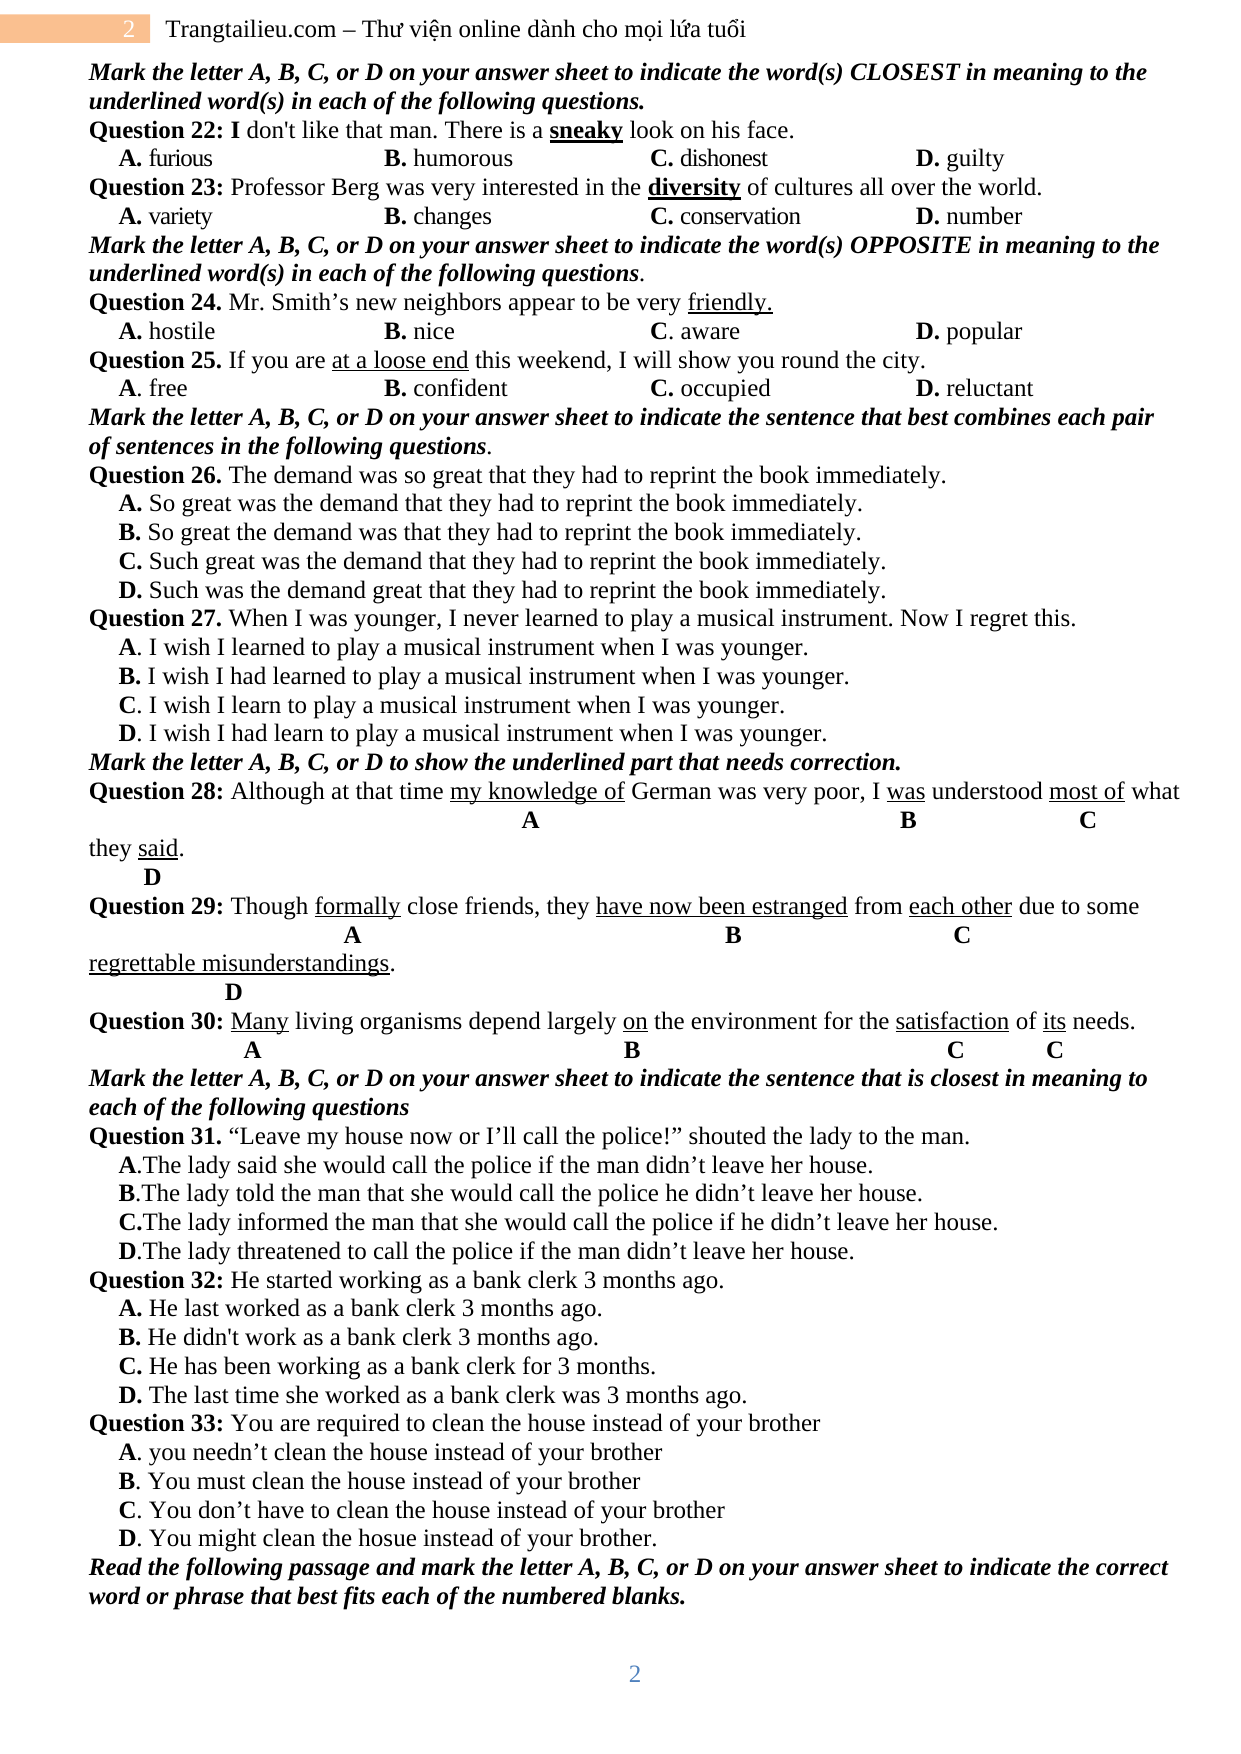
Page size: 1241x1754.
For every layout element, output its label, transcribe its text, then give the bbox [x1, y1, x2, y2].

text A. He last worked as a bank clerk 3 months ago. [89, 1293, 1181, 1322]
text D [89, 862, 1181, 891]
text Question 23: Professor Berg was very interested in the diversity of cultures all over the world. [89, 172, 1181, 201]
text D [89, 977, 1181, 1006]
text Question 28: Although at that time my knowledge of German was very poor, I was understood most of what [89, 776, 1181, 805]
text C. Such great was the demand that they had to reprint the book immediately. [89, 546, 1181, 575]
text Mark the letter A, B, C, or D on your answer sheet to indicate the word(s) CLOSEST in meaning to the underlined word(s) in each of the following questions. [89, 57, 1181, 115]
text A.The lady said she would call the police if the man didn’t leave her house. [89, 1150, 1181, 1178]
text Mark the letter A, B, C, or D to show the underlined part that needs correction. [89, 747, 1181, 776]
text C. You don’t have to clean the house instead of your brother [89, 1495, 1181, 1523]
text Question 26. The demand was so great that they had to reprint the book immediately. [89, 460, 1181, 488]
text Question 33: You are required to clean the house instead of your brother [89, 1408, 1181, 1437]
text B.The lady told the man that she would call the police he didn’t leave her house. [89, 1178, 1181, 1207]
text Question 22: I don't like that man. There is a sneaky look on his face. [89, 115, 1181, 143]
text D. The last time she worked as a bank clerk was 3 months ago. [89, 1380, 1181, 1408]
text Mark the letter A, B, C, or D on your answer sheet to indicate the sentence that best combines each pair of sentences in the following questions. [89, 402, 1181, 460]
text A. So great was the demand that they had to reprint the book immediately. [89, 488, 1181, 517]
text Question 30: Many living organisms depend largely on the environment for the satisfaction of its needs. [89, 1006, 1181, 1035]
text A B C [89, 920, 1181, 948]
text D. I wish I had learn to play a musical instrument when I was younger. [89, 718, 1181, 747]
text A. hostile B. nice C. aware D. popular [89, 316, 1181, 345]
text Mark the letter A, B, C, or D on your answer sheet to indicate the sentence that is closest in meaning to each of the following questions [89, 1063, 1181, 1121]
text C. I wish I learn to play a musical instrument when I was younger. [89, 690, 1181, 718]
text B. I wish I had learned to play a musical instrument when I was younger. [89, 661, 1181, 690]
text A. furious B. humorous C. dishonest D. guilty [89, 143, 1181, 172]
text regrettable misunderstandings. [89, 948, 1181, 977]
text B. He didn't work as a bank clerk 3 months ago. [89, 1322, 1181, 1351]
text D. You might clean the hosue instead of your brother. [89, 1523, 1181, 1552]
text B. So great the demand was that they had to reprint the book immediately. [89, 517, 1181, 546]
text A B C C [89, 1035, 1181, 1063]
text A. you needn’t clean the house instead of your brother [89, 1437, 1181, 1466]
text A B C [89, 805, 1181, 833]
text A. free B. confident C. occupied D. reluctant [89, 373, 1181, 402]
text B. You must clean the house instead of your brother [89, 1466, 1181, 1495]
text Question 27. When I was younger, I never learned to play a musical instrument. Now I regret this. [89, 603, 1181, 632]
text Question 24. Mr. Smith’s new neighbors appear to be very friendly. [89, 287, 1181, 316]
text Mark the letter A, B, C, or D on your answer sheet to indicate the word(s) OPPOSITE in meaning to the underlined word(s) in each of the following questions. [89, 230, 1181, 287]
text Question 25. If you are at a loose end this weekend, I will show you round the city. [89, 345, 1181, 373]
text A. I wish I learned to play a musical instrument when I was younger. [89, 632, 1181, 661]
text C. He has been working as a bank clerk for 3 months. [89, 1351, 1181, 1380]
text Question 32: He started working as a bank clerk 3 months ago. [89, 1265, 1181, 1293]
text Question 29: Though formally close friends, they have now been estranged from each other due to some [89, 891, 1181, 920]
text D. Such was the demand great that they had to reprint the book immediately. [89, 575, 1181, 603]
text Read the following passage and mark the letter A, B, C, or D on your answer sheet to indicate the correct word or phrase that best fits each of the numbered blanks. [89, 1552, 1181, 1610]
text Question 31. “Leave my house now or I’ll call the police!” shouted the lady to the man. [89, 1121, 1181, 1150]
text C.The lady informed the man that she would call the police if he didn’t leave her house. [89, 1207, 1181, 1236]
text they said. [89, 833, 1181, 862]
text A. variety B. changes C. conservation D. number [89, 201, 1181, 230]
text D.The lady threatened to call the police if the man didn’t leave her house. [89, 1236, 1181, 1265]
